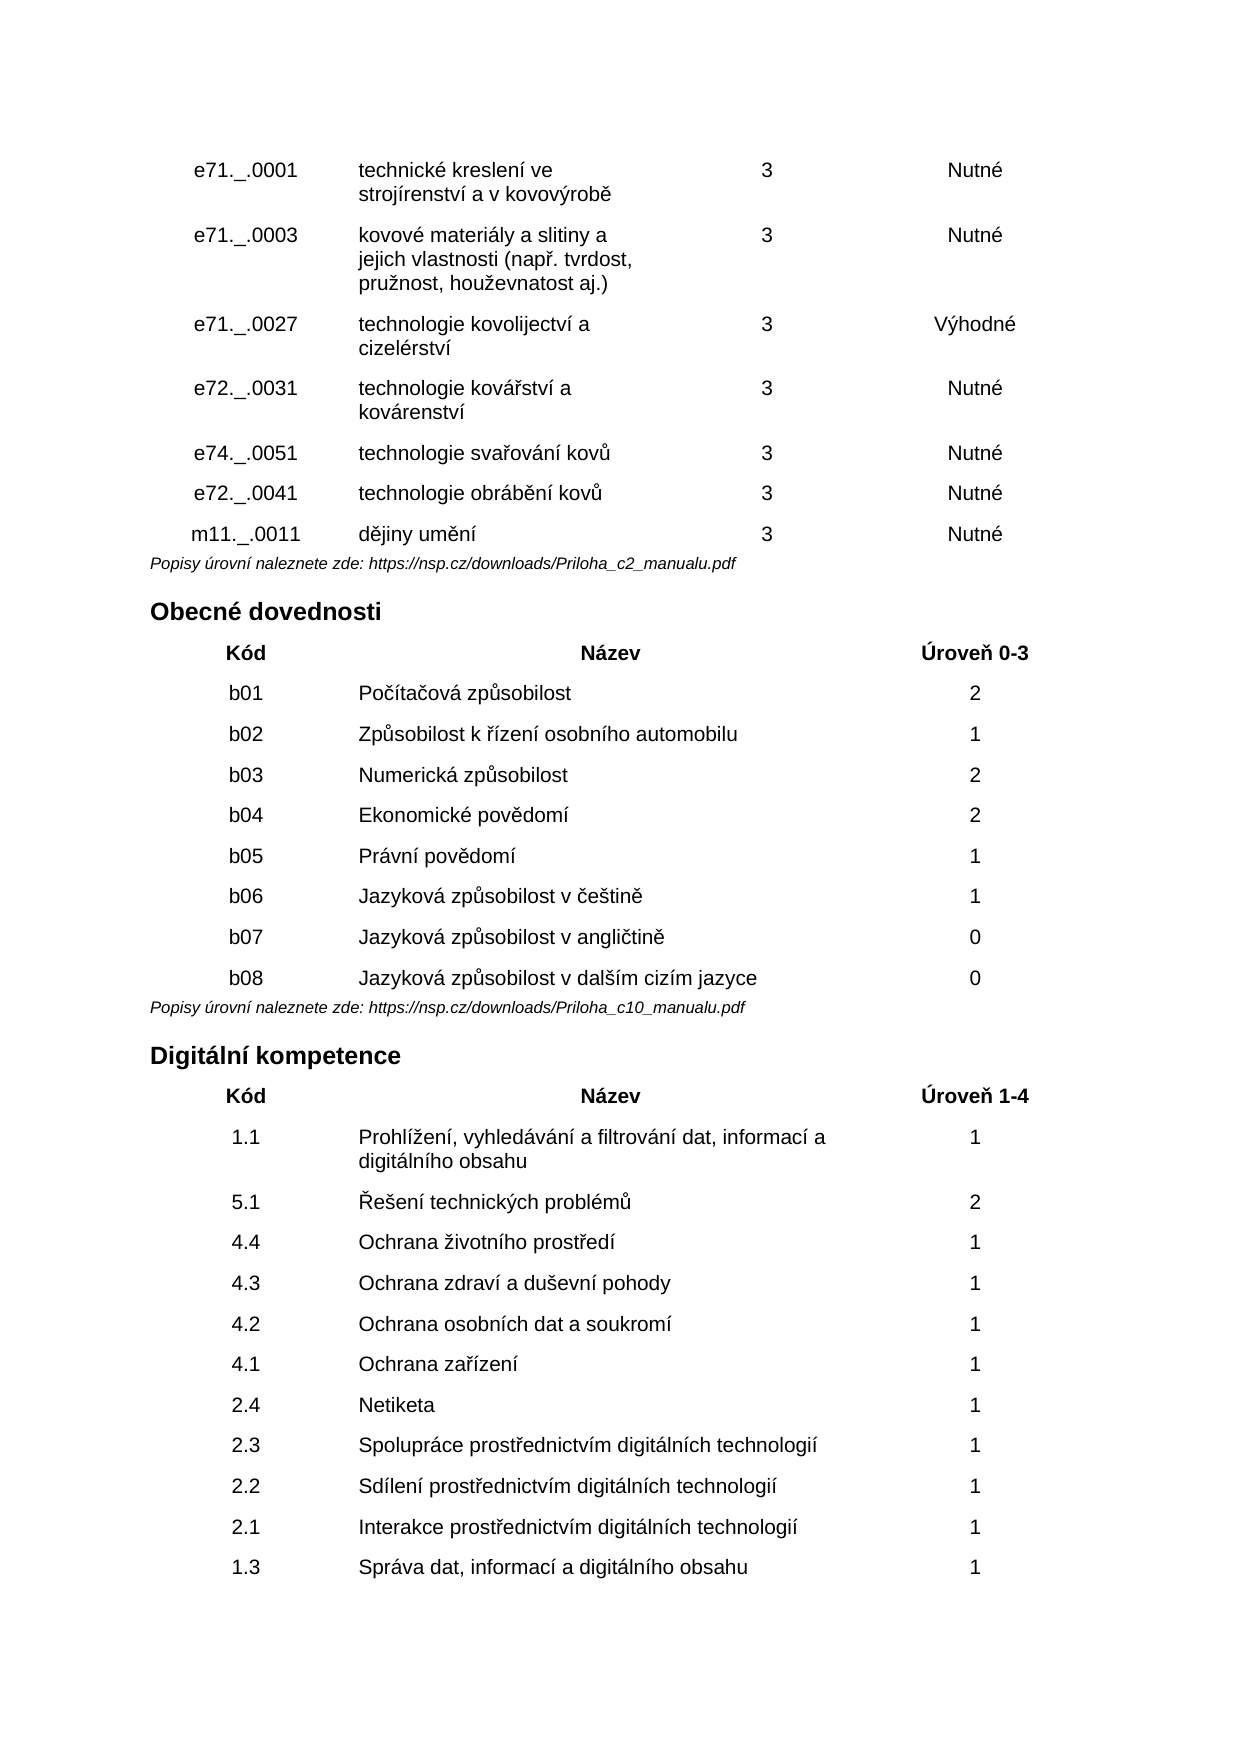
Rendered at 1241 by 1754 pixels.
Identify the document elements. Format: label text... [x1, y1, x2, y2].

table_cell 1 [871, 1303, 1079, 1344]
table_cell e71._.0027 [142, 303, 350, 368]
table_cell 1.3 [142, 1547, 350, 1587]
table_cell Jazyková způsobilost v angličtině [350, 917, 871, 957]
table_cell b06 [142, 876, 350, 917]
table_cell 1 [871, 1547, 1079, 1587]
table_cell e71._.0003 [142, 215, 350, 303]
table_cell 2.1 [142, 1506, 350, 1547]
table_cell Správa dat, informací a digitálního obsahu [350, 1547, 871, 1587]
table_cell 2 [871, 1181, 1079, 1222]
table_cell b02 [142, 714, 350, 754]
table_cell Nutné [871, 368, 1079, 432]
table_cell Prohlížení, vyhledávání a filtrování dat, informací a digitálního obsahu [350, 1117, 871, 1181]
table_cell Způsobilost k řízení osobního automobilu [350, 714, 871, 754]
table_cell Nutné [871, 514, 1079, 554]
table_cell 3 [663, 432, 871, 473]
table_cell 1 [871, 1466, 1079, 1506]
table_cell 1.1 [142, 1117, 350, 1181]
table_cell 3 [663, 473, 871, 513]
table_cell technologie svařování kovů [350, 432, 662, 473]
table_header Úroveň 0-3 [871, 632, 1079, 673]
table_cell technologie kovářství a kovárenství [350, 368, 662, 432]
table_cell b01 [142, 673, 350, 713]
table_cell b03 [142, 754, 350, 795]
table_cell Nutné [871, 215, 1079, 303]
table_header Kód [142, 1076, 350, 1117]
table_cell Nutné [871, 473, 1079, 513]
table_cell technologie kovolijectví a cizelérství [350, 303, 662, 368]
table_cell Numerická způsobilost [350, 754, 871, 795]
table_cell 1 [871, 1222, 1079, 1262]
table_cell Netiketa [350, 1384, 871, 1425]
table_cell 4.4 [142, 1222, 350, 1262]
text Popisy úrovní naleznete zde: https://nsp.cz/downloads/Priloha_c2_manualu.pdf [150, 554, 1090, 573]
table_cell 1 [871, 1506, 1079, 1547]
table_cell Výhodné [871, 303, 1079, 368]
table_cell Nutné [871, 150, 1079, 214]
subtitle Obecné dovednosti [150, 597, 1090, 626]
table_header Kód [142, 632, 350, 673]
table_cell 5.1 [142, 1181, 350, 1222]
table_cell 1 [871, 835, 1079, 876]
table_cell e72._.0031 [142, 368, 350, 432]
table_cell technologie obrábění kovů [350, 473, 662, 513]
table_cell 4.3 [142, 1263, 350, 1303]
table_cell e74._.0051 [142, 432, 350, 473]
table_cell Jazyková způsobilost v dalším cizím jazyce [350, 957, 871, 998]
table_cell Ochrana zařízení [350, 1344, 871, 1384]
table_cell 1 [871, 876, 1079, 917]
table_cell m11._.0011 [142, 514, 350, 554]
table_cell 1 [871, 1263, 1079, 1303]
table_cell Jazyková způsobilost v češtině [350, 876, 871, 917]
table_cell 3 [663, 368, 871, 432]
table_header Název [350, 1076, 871, 1117]
table_cell Řešení technických problémů [350, 1181, 871, 1222]
table_cell 2.2 [142, 1466, 350, 1506]
table_cell 3 [663, 514, 871, 554]
table_cell 2 [871, 673, 1079, 713]
table_cell b08 [142, 957, 350, 998]
table_cell 3 [663, 303, 871, 368]
table_cell Sdílení prostřednictvím digitálních technologií [350, 1466, 871, 1506]
table_cell Interakce prostřednictvím digitálních technologií [350, 1506, 871, 1547]
table_cell 1 [871, 1425, 1079, 1466]
table_cell 2 [871, 795, 1079, 835]
table_header Název [350, 632, 871, 673]
text Popisy úrovní naleznete zde: https://nsp.cz/downloads/Priloha_c10_manualu.pdf [150, 998, 1090, 1017]
table_cell 1 [871, 1384, 1079, 1425]
table_cell 2.3 [142, 1425, 350, 1466]
table_cell Právní povědomí [350, 835, 871, 876]
table_cell Ekonomické povědomí [350, 795, 871, 835]
table_header Úroveň 1-4 [871, 1076, 1079, 1117]
table_cell 1 [871, 714, 1079, 754]
table_cell e71._.0001 [142, 150, 350, 214]
table_cell 0 [871, 917, 1079, 957]
table_cell b04 [142, 795, 350, 835]
table_cell 0 [871, 957, 1079, 998]
table_cell 4.2 [142, 1303, 350, 1344]
table_cell Ochrana osobních dat a soukromí [350, 1303, 871, 1344]
table_cell 2 [871, 754, 1079, 795]
table_cell 1 [871, 1117, 1079, 1181]
table_cell Počítačová způsobilost [350, 673, 871, 713]
table_cell kovové materiály a slitiny a jejich vlastnosti (např. tvrdost, pružnost, houževnatost aj.) [350, 215, 662, 303]
table_cell 2.4 [142, 1384, 350, 1425]
table_cell technické kreslení ve strojírenství a v kovovýrobě [350, 150, 662, 214]
table_cell Spolupráce prostřednictvím digitálních technologií [350, 1425, 871, 1466]
table_cell dějiny umění [350, 514, 662, 554]
table_cell 3 [663, 215, 871, 303]
table_cell Ochrana životního prostředí [350, 1222, 871, 1262]
table_cell e72._.0041 [142, 473, 350, 513]
table_cell 1 [871, 1344, 1079, 1384]
table_cell 3 [663, 150, 871, 214]
table_cell b07 [142, 917, 350, 957]
table_cell Ochrana zdraví a duševní pohody [350, 1263, 871, 1303]
table_cell Nutné [871, 432, 1079, 473]
table_cell 4.1 [142, 1344, 350, 1384]
table_cell b05 [142, 835, 350, 876]
subtitle Digitální kompetence [150, 1041, 1090, 1070]
